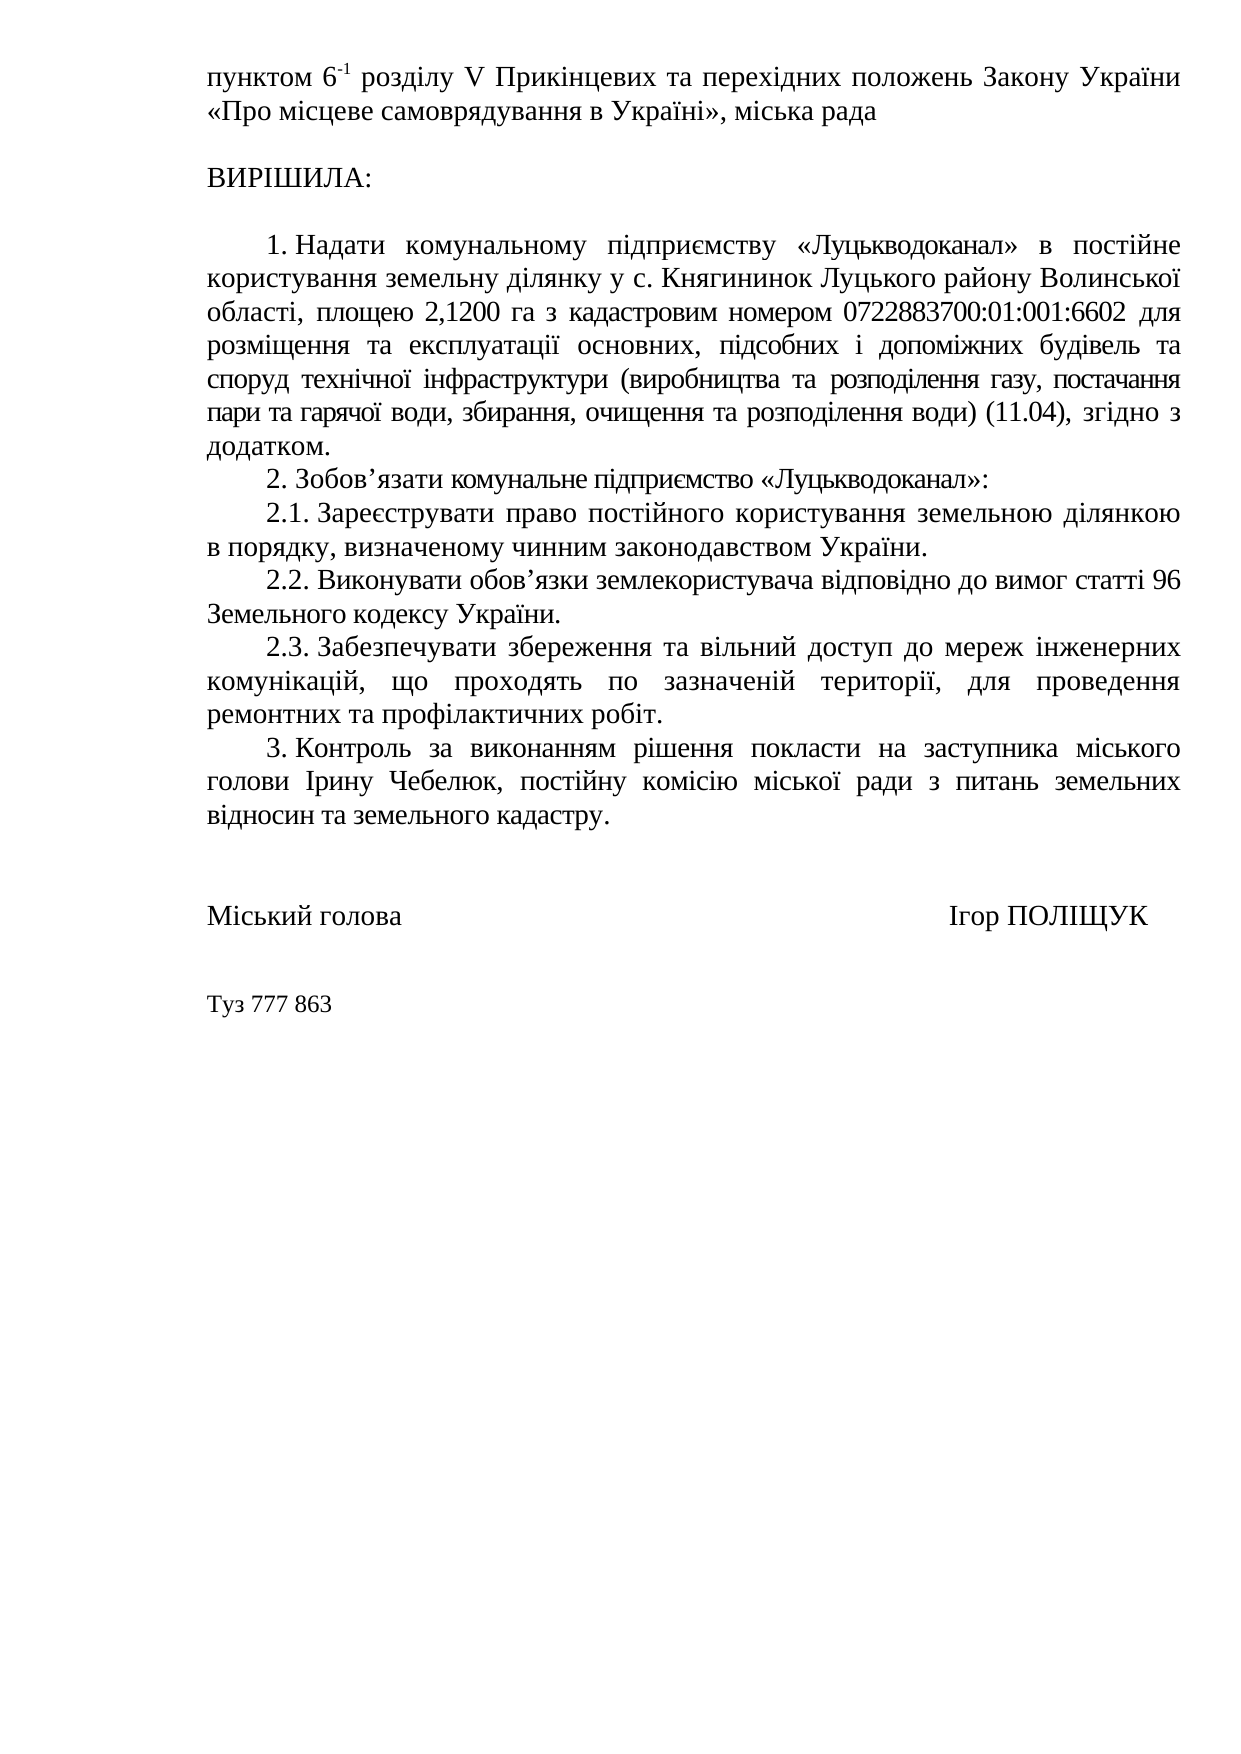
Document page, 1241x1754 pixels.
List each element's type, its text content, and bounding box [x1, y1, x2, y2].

text 2. Зобов’язати комунальне підприємство «Луцькводоканал»: [981, 462, 1175, 495]
text 3. Контроль за виконанням рішення покласти на заступника міського голови Ірину Чебелюк, постійну комісію міської ради з питань земельних відносин та земельного кадастру. [207, 730, 1181, 831]
text 2.1. Зареєструвати право постійного користування земельною ділянкою в порядку, визначеному чинним законодавством України. [207, 495, 1181, 562]
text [207, 59, 1181, 126]
text 2.3. Забезпечувати збереження та вільний доступ до мереж інженерних комунікацій, що проходять по зазначеній території, для проведення ремонтних та профілактичних робіт. [207, 629, 1181, 730]
text ВИРІШИЛА: [207, 160, 1181, 193]
text Міський голова Ігор ПОЛІЩУК [207, 898, 1181, 931]
text 1. Надати комунальному підприємству «Луцькводоканал» в постійне користування земельну ділянку у с. Княгининок Луцького району Волинської області, площею 2,1200 га з кадастровим номером 0722883700:01:001:6602 для розміщення та експлуатації основних, підсобних і допоміжних будівель та споруд технічної інфраструктури (виробництва та розподілення газу, постачання пари та гарячої води, збирання, очищення та розподілення води) (11.04), згідно з додатком. [207, 227, 1181, 462]
text 2. Зобов’язати комунальне підприємство «Луцькводоканал»: [207, 462, 451, 495]
text Туз 777 863 [207, 989, 1181, 1017]
text 2.2. Виконувати обов’язки землекористувача відповідно до вимог статті 96 Земельного кодексу України. [207, 562, 1181, 629]
